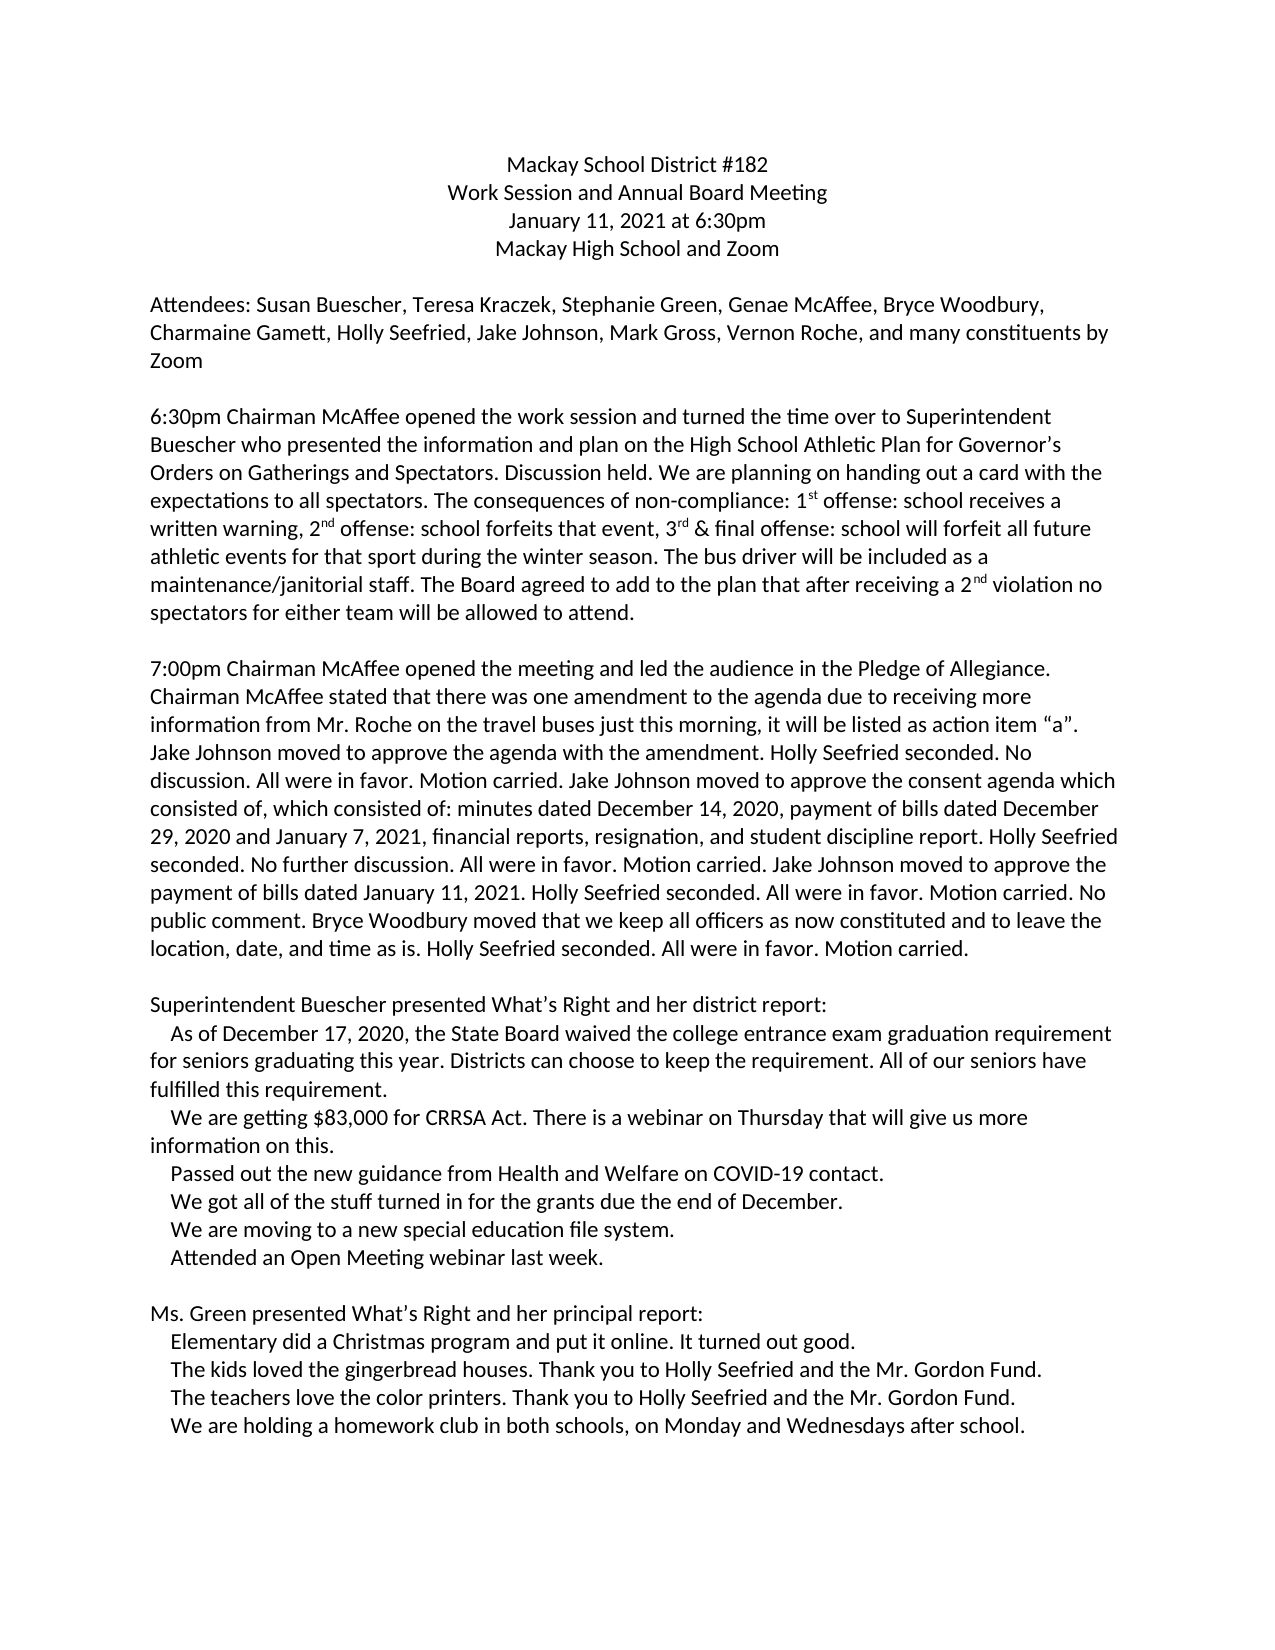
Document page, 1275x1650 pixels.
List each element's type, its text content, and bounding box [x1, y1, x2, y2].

text We are holding a homework club in both schools, on Monday and Wednesdays after school. [150, 1411, 1125, 1439]
text Work Session and Annual Board Meeting [150, 178, 1125, 206]
text Passed out the new guidance from Health and Welfare on COVID-19 contact. [150, 1159, 1125, 1187]
text 6:30pm Chairman McAffee opened the work session and turned the time over to Superintendent Buescher who presented the information and plan on the High School Athletic Plan for Governor’s Orders on Gatherings and Spectators. Discussion held. We are planning on handing out a card with the expectations to all spectators. The consequences of non-compliance: 1st offense: school receives a written warning, 2nd offense: school forfeits that event, 3rd & final offense: school will forfeit all future athletic events for that sport during the winter season. The bus driver will be included as a maintenance/janitorial staff. The Board agreed to add to the plan that after receiving a 2nd violation no spectators for either team will be allowed to attend. [150, 402, 1125, 626]
text Chairman McAffee stated that there was one amendment to the agenda due to receiving more information from Mr. Roche on the travel buses just this morning, it will be listed as action item “a”. Jake Johnson moved to approve the agenda with the amendment. Holly Seefried seconded. No discussion. All were in favor. Motion carried. Jake Johnson moved to approve the consent agenda which consisted of, which consisted of: minutes dated December 14, 2020, payment of bills dated December 29, 2020 and January 7, 2021, financial reports, resignation, and student discipline report. Holly Seefried seconded. No further discussion. All were in favor. Motion carried. Jake Johnson moved to approve the payment of bills dated January 11, 2021. Holly Seefried seconded. All were in favor. Motion carried. No public comment. Bryce Woodbury moved that we keep all officers as now constituted and to leave the location, date, and time as is. Holly Seefried seconded. All were in favor. Motion carried. [150, 682, 1125, 963]
text Mackay High School and Zoom [150, 234, 1125, 262]
text Attendees: Susan Buescher, Teresa Kraczek, Stephanie Green, Genae McAffee, Bryce Woodbury, Charmaine Gamett, Holly Seefried, Jake Johnson, Mark Gross, Vernon Roche, and many constituents by Zoom [150, 290, 1125, 374]
text We are getting $83,000 for CRRSA Act. There is a webinar on Thursday that will give us more information on this. [150, 1103, 1125, 1159]
text Ms. Green presented What’s Right and her principal report: Elementary did a Christmas program and put it online. It turned out good. [150, 1271, 1125, 1355]
text Attended an Open Meeting webinar last week. [150, 1243, 1125, 1271]
text Superintendent Buescher presented What’s Right and her district report: As of December 17, 2020, the State Board waived the college entrance exam graduation requirement for seniors graduating this year. Districts can choose to keep the requirement. All of our seniors have fulfilled this requirement. [150, 991, 1125, 1103]
text January 11, 2021 at 6:30pm [150, 206, 1125, 234]
text The kids loved the gingerbread houses. Thank you to Holly Seefried and the Mr. Gordon Fund. [150, 1355, 1125, 1383]
text We are moving to a new special education file system. [150, 1215, 1125, 1243]
text 7:00pm Chairman McAffee opened the meeting and led the audience in the Pledge of Allegiance. [150, 654, 1125, 682]
text We got all of the stuff turned in for the grants due the end of December. [150, 1187, 1125, 1215]
text The teachers love the color printers. Thank you to Holly Seefried and the Mr. Gordon Fund. [150, 1383, 1125, 1411]
text Mackay School District #182 [150, 150, 1125, 178]
